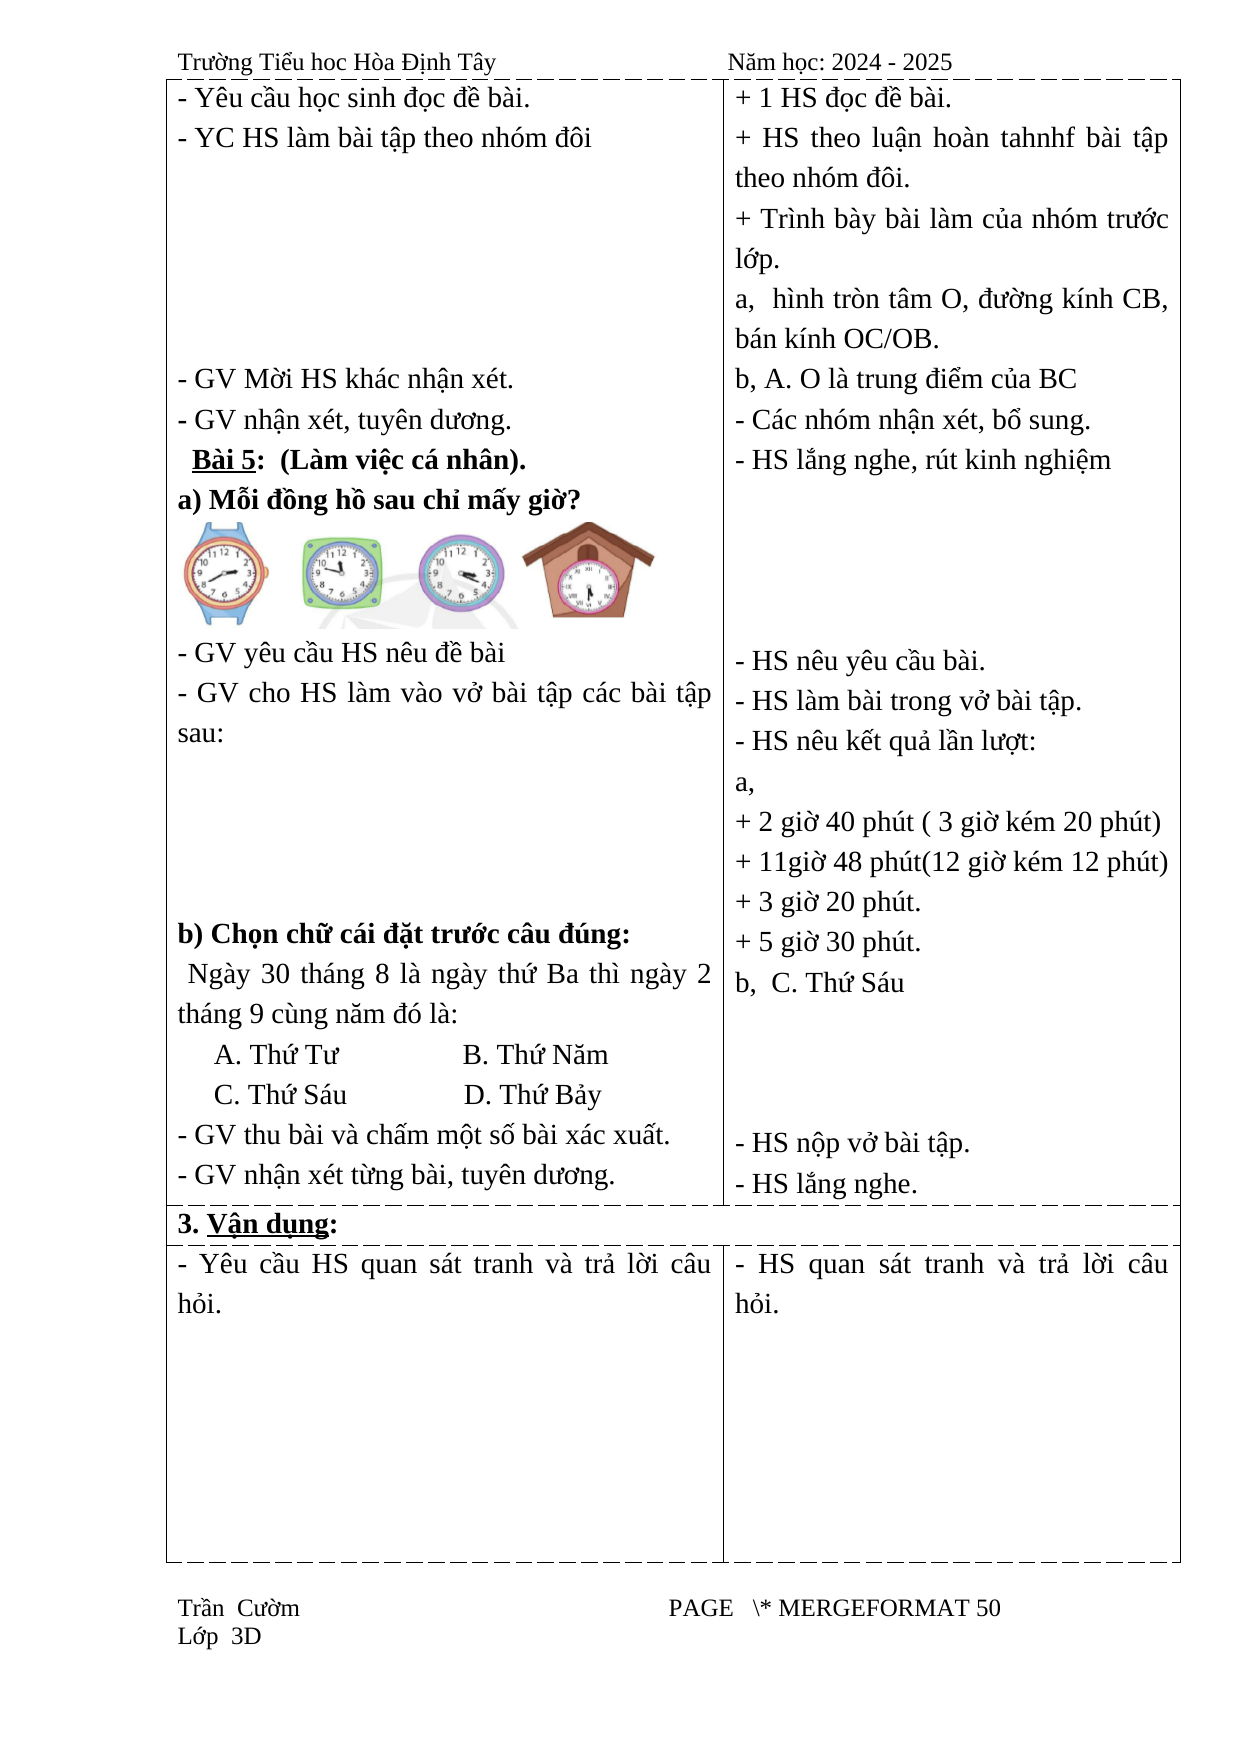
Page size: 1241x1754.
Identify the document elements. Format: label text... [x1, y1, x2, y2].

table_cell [167, 1245, 723, 1562]
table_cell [724, 79, 1180, 1205]
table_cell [167, 79, 723, 1205]
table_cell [724, 1245, 1180, 1562]
picture [177, 522, 663, 629]
table_cell 3. Vận dụng: [167, 1205, 1180, 1245]
